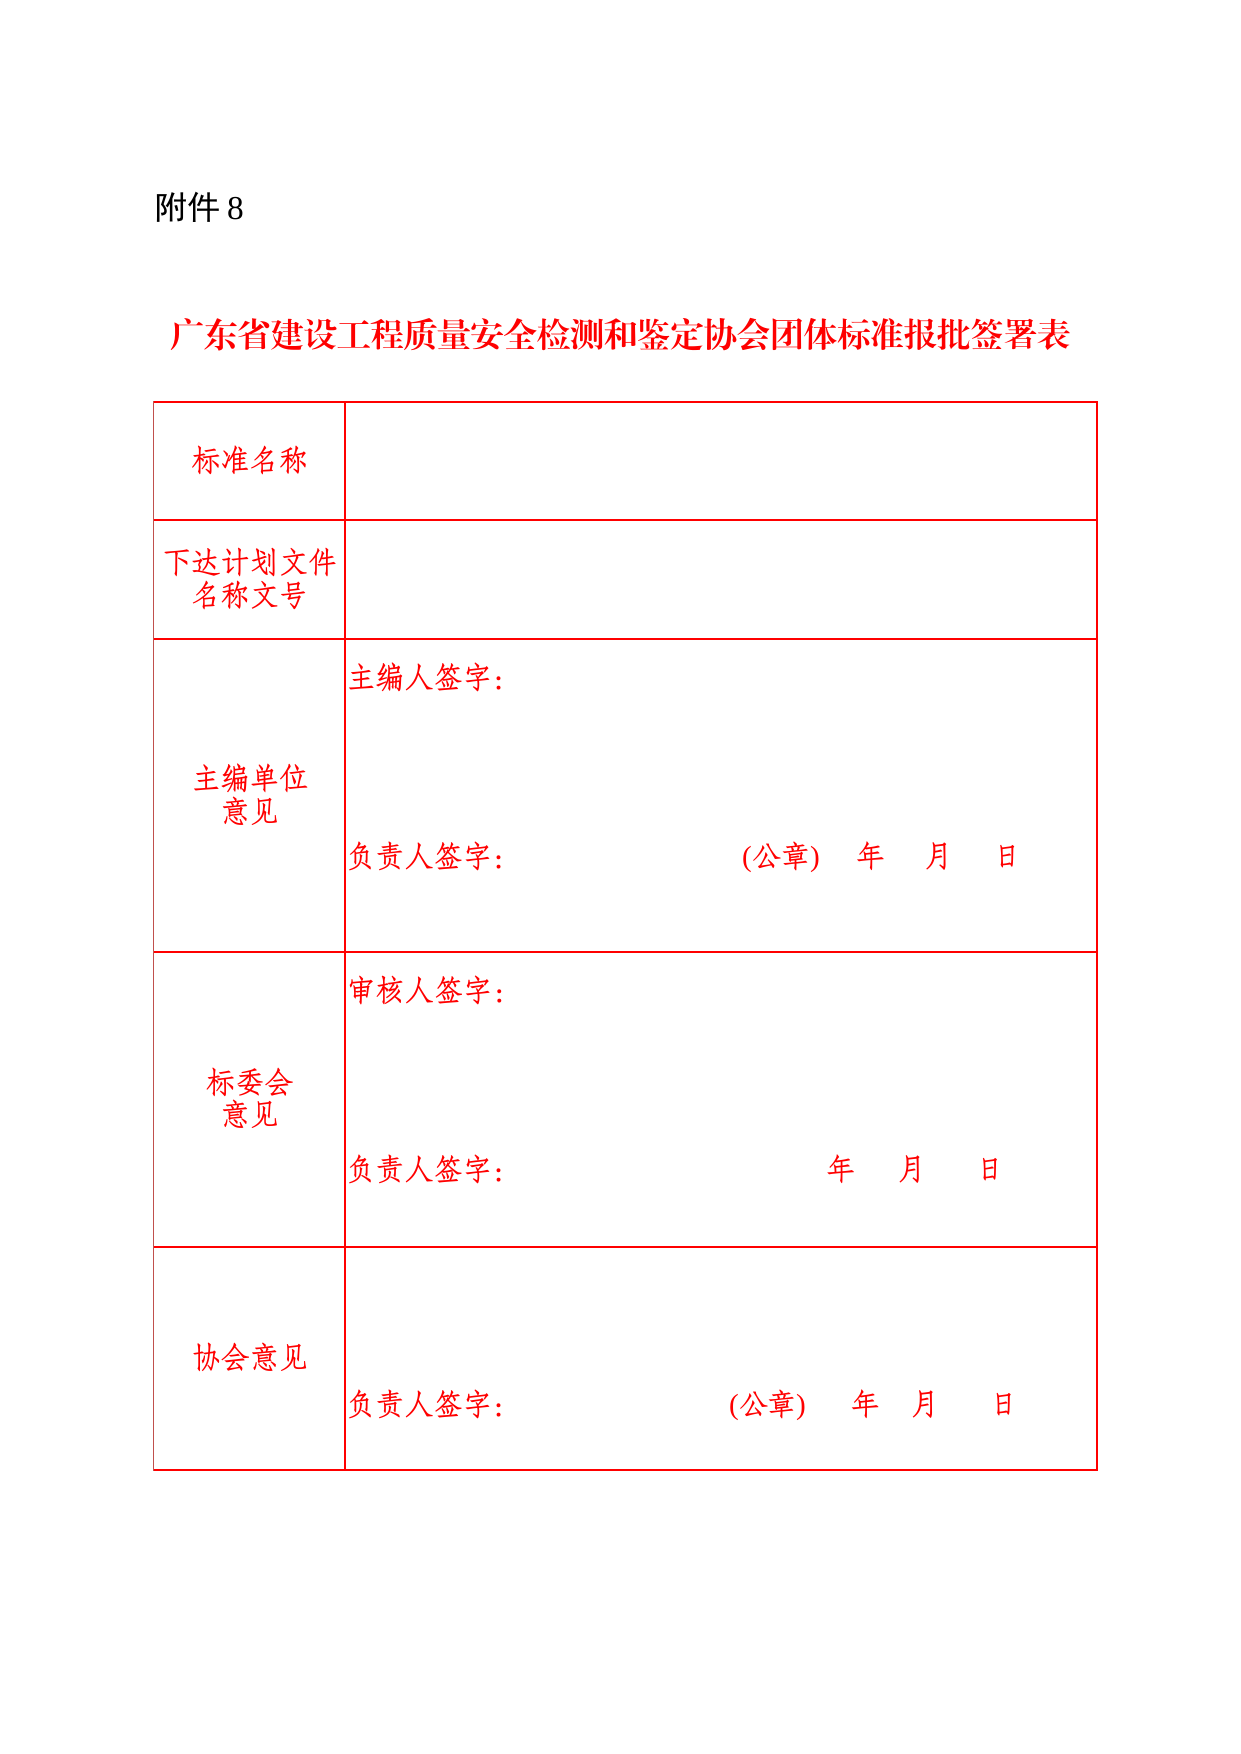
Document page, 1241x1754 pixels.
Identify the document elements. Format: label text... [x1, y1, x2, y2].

table_cell 负责人签字： (公章) 年 月 日 [346, 1248, 1096, 1469]
table_cell 标委会 意见 [154, 953, 344, 1246]
table_header [346, 403, 1096, 519]
table_cell [346, 521, 1096, 638]
table_cell 协会意见 [154, 1248, 344, 1469]
table_cell 主编人签字： 负责人签字： (公章) 年 月 日 [346, 640, 1096, 951]
table_header 标准名称 [154, 403, 344, 519]
text 广东省建设工程质量安全检测和鉴定协会团体标准报批签署表 [153, 304, 1087, 369]
table_cell 下达计划文件名称文号 [154, 521, 344, 638]
table_cell 主编单位 意见 [154, 640, 344, 951]
text 附件8 [153, 174, 1087, 239]
table_cell 审核人签字： 负责人签字： 年 月 日 [346, 953, 1096, 1246]
